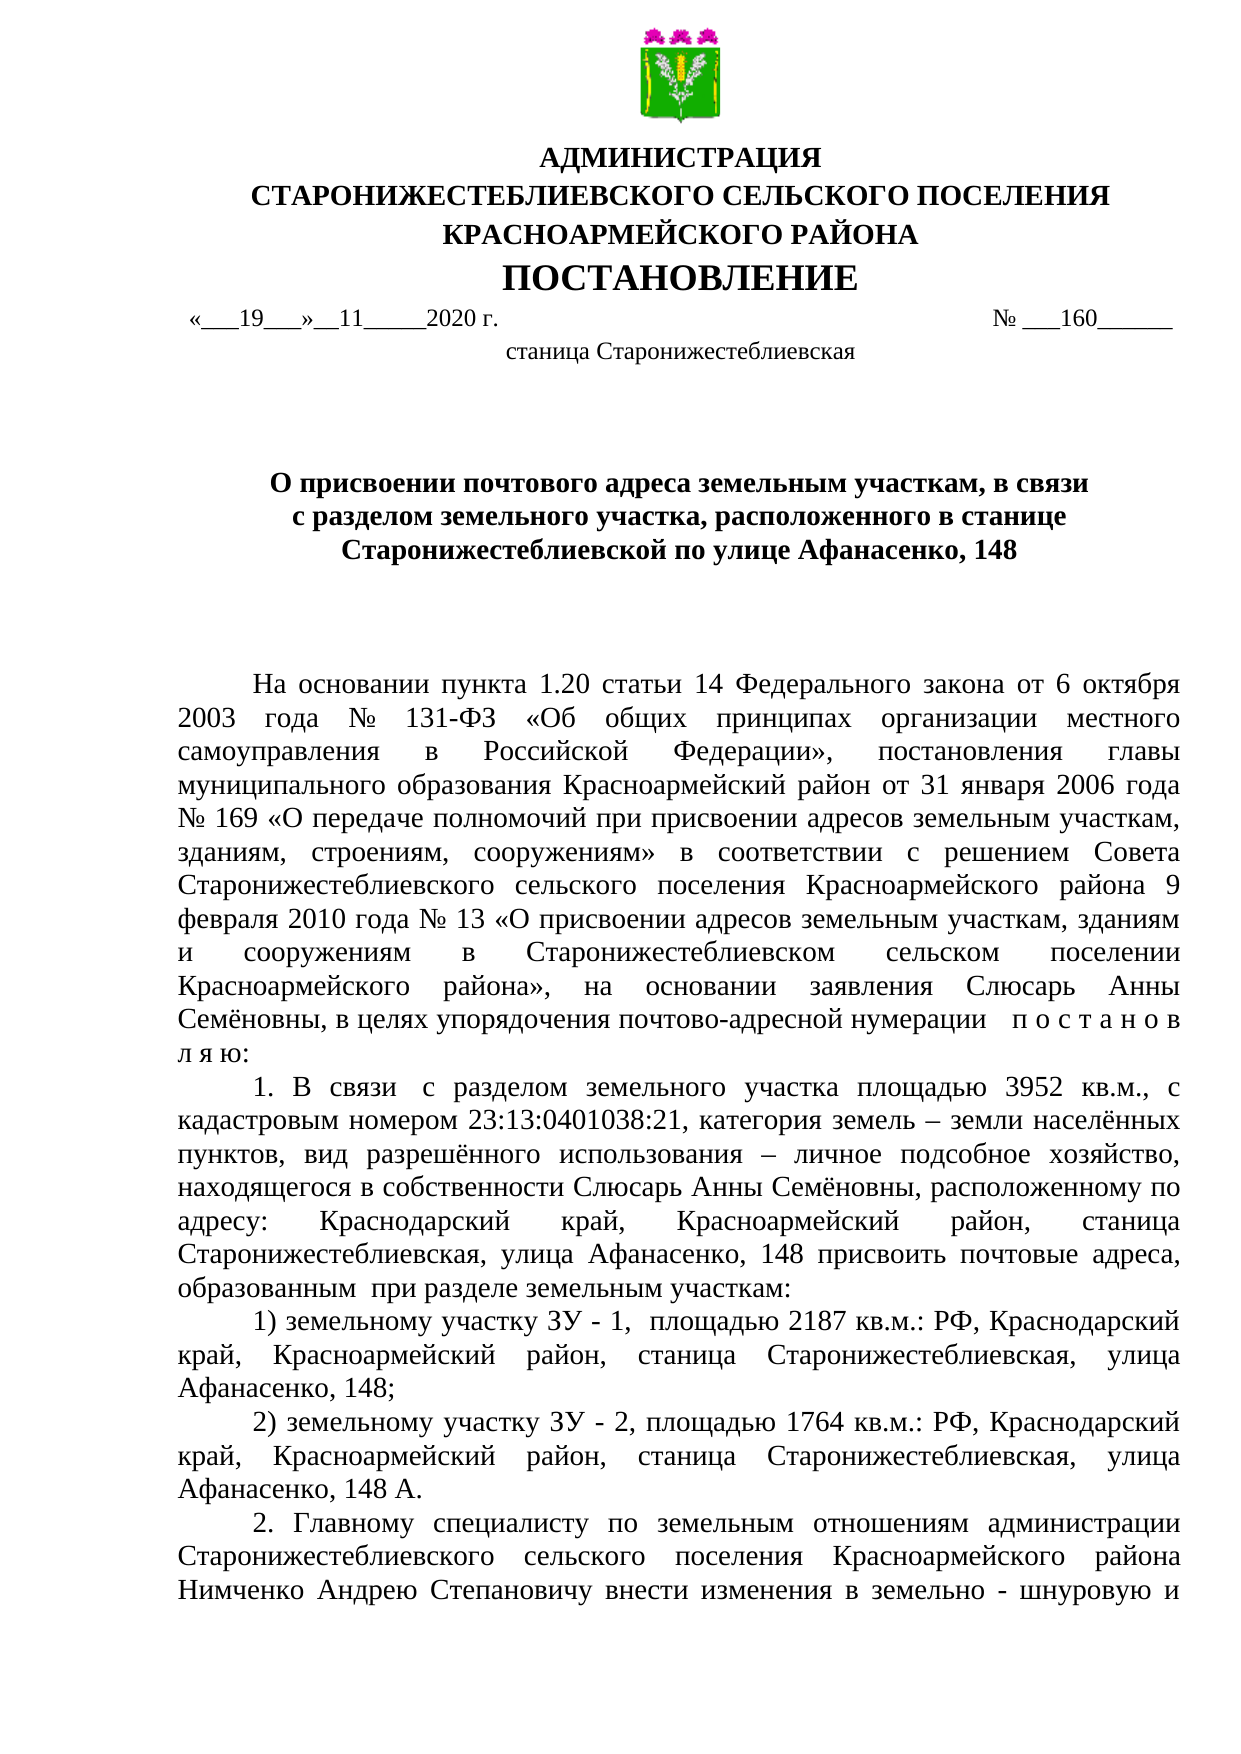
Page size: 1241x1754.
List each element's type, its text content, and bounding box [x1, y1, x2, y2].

text 2) земельному участку ЗУ - 2, площадью 1764 кв.м.: РФ, Краснодарский край, Красноармейский район, станица Старонижестеблиевская, улица Афанасенко, 148 А. [177, 1404, 1181, 1505]
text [177, 1505, 1181, 1605]
text О присвоении почтового адреса земельным участкам, в связи [177, 465, 1181, 498]
text На основании пункта 1.20 статьи 14 Федерального закона от 6 октября 2003 года № 131-ФЗ «Об общих принципах организации местного самоуправления в Российской Федерации», постановления главы муниципального образования Красноармейский район от 31 января 2006 года № 169 «О передаче полномочий при присвоении адресов земельным участкам, зданиям, строениям, сооружениям» в соответствии с решением Совета Старонижестеблиевского сельского поселения Красноармейского района 9 февраля 2010 года № 13 «О присвоении адресов земельным участкам, зданиям и сооружениям в Старонижестеблиевском сельском поселении Красноармейского района», на основании заявления Слюсарь Анны Семёновны, в целях упорядочения почтово-адресной нумерации п о с т а н о в л я ю: [177, 666, 1181, 1069]
table_cell станица Старонижестеблиевская [177, 336, 1183, 369]
text с разделом земельного участка, расположенного в станице [177, 498, 1181, 532]
text 1. В связи с разделом земельного участка площадью 3952 кв.м., с кадастровым номером 23:13:0401038:21, категория земель – земли населённых пунктов, вид разрешённого использования – личное подсобное хозяйство, находящегося в собственности Слюсарь Анны Семёновны, расположенному по адресу: Краснодарский край, Красноармейский район, станица Старонижестеблиевская, улица Афанасенко, 148 присвоить почтовые адреса, образованным при разделе земельным участкам: [177, 1069, 1181, 1303]
text Старонижестеблиевской по улице Афанасенко, 148 [177, 532, 1181, 566]
table_header [177, 15, 1183, 140]
text 1) земельному участку ЗУ - 1, площадью 2187 кв.м.: РФ, Краснодарский край, Красноармейский район, станица Старонижестеблиевская, улица Афанасенко, 148; [177, 1303, 1181, 1404]
table_cell № ___160______ [684, 303, 1183, 336]
picture [640, 26, 721, 125]
table_cell «___19___»__11_____2020 г. [177, 303, 683, 336]
table_cell АДМИНИСТРАЦИЯ СТАРОНИЖЕСТЕБЛИЕВСКОГО СЕЛЬСКОГО ПОСЕЛЕНИЯ КРАСНОАРМЕЙСКОГО РАЙОНА ПОСТАНОВЛЕНИЕ [177, 140, 1183, 303]
